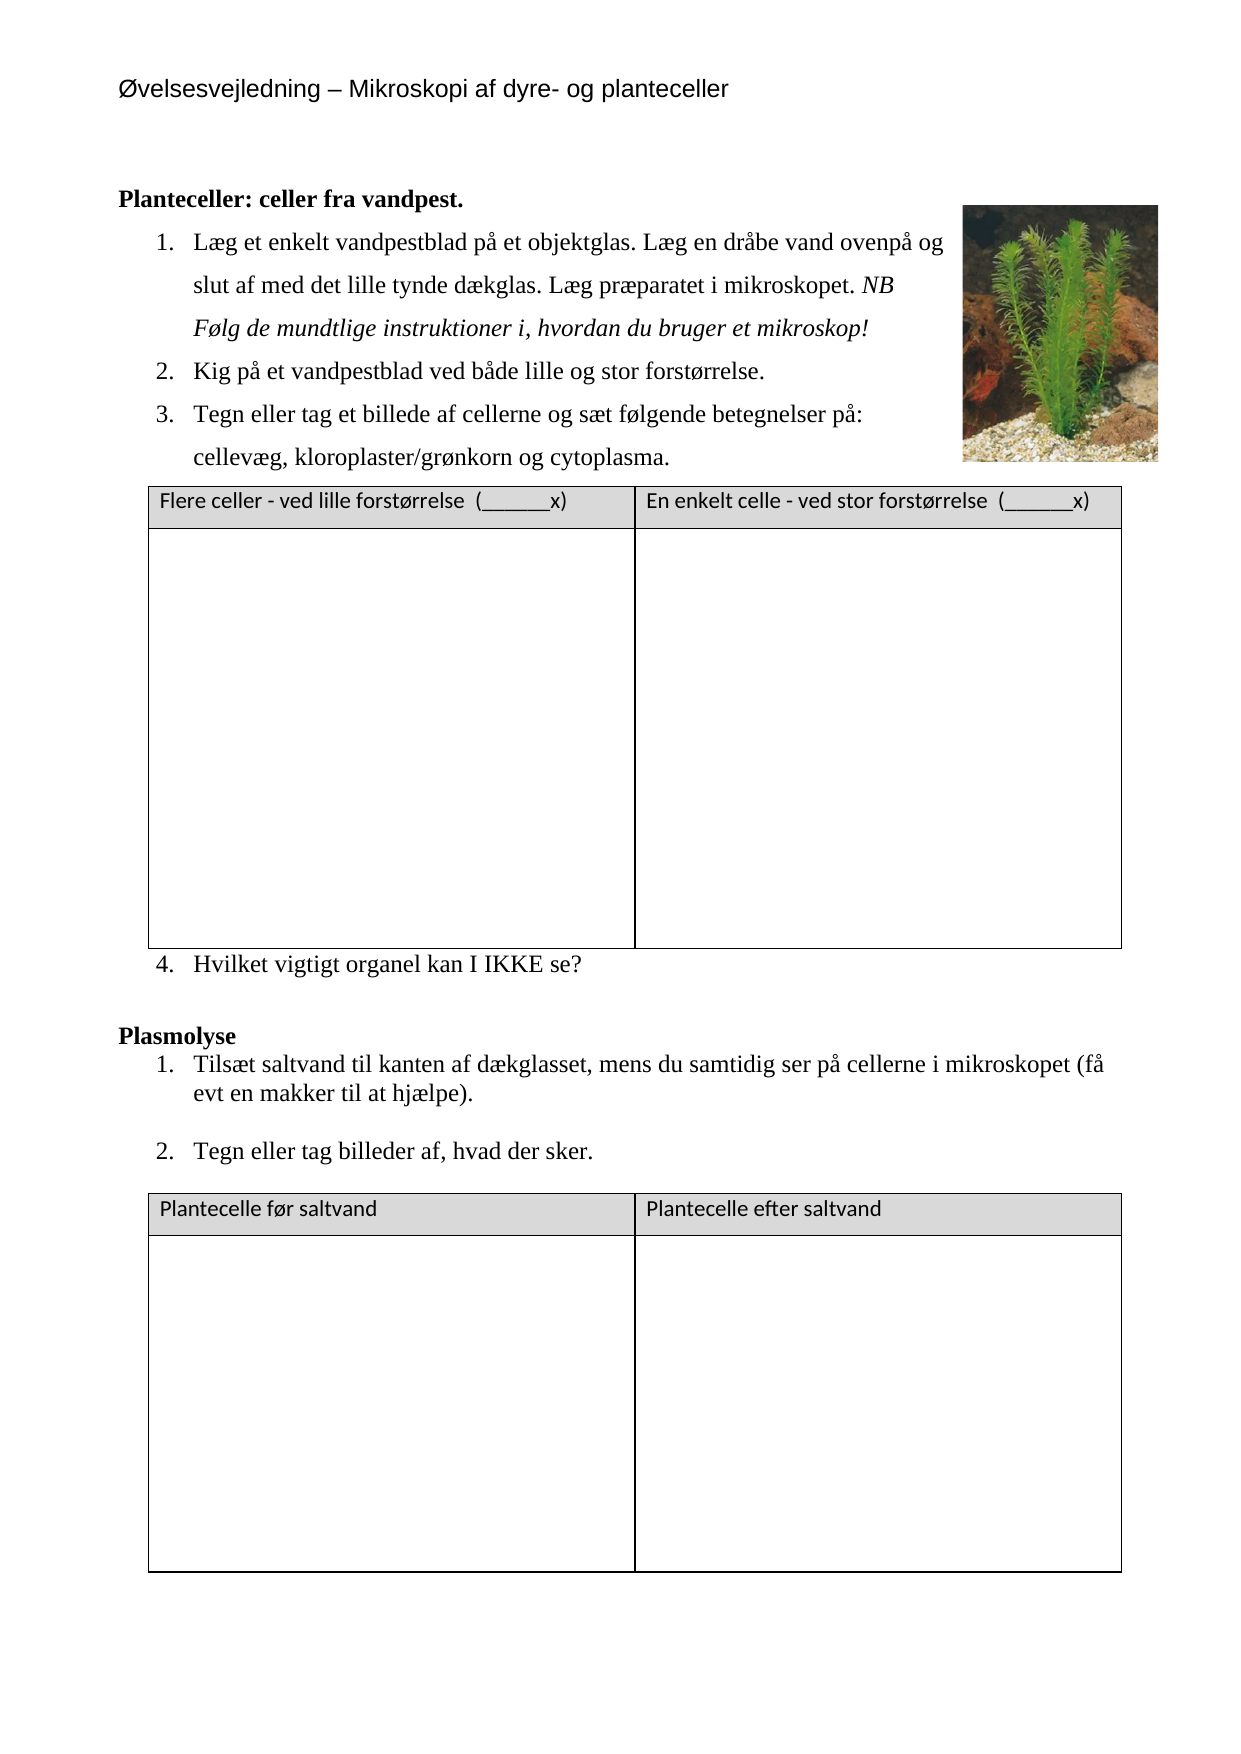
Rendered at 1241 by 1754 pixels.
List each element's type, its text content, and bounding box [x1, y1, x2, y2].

table_cell [636, 1236, 1121, 1571]
list Tilsæt saltvand til kanten af dækglasset, mens du samtidig ser på cellerne i mikroskopet (få evt en makker til at hjælpe). [156, 1049, 1122, 1107]
list Læg et enkelt vandpestblad på et objektglas. Læg en dråbe vand ovenpå og slut af med det lille tynde dækglas. Læg præparatet i mikroskopet. NB Følg de mundtlige instruktioner i, hvordan du bruger et mikroskop! [156, 227, 962, 342]
list Kig på et vandpestblad ved både lille og stor forstørrelse. [156, 356, 962, 385]
table_header Plantecelle efter saltvand [636, 1194, 1121, 1235]
text Plasmolyse [118, 1021, 1122, 1049]
table_header En enkelt celle - ved stor forstørrelse (______x) [636, 487, 1121, 528]
table_cell [149, 529, 634, 948]
list Tegn eller tag et billede af cellerne og sæt følgende betegnelser på: cellevæg, kloroplaster/grønkorn og cytoplasma. [156, 399, 1122, 471]
list Hvilket vigtigt organel kan I IKKE se? [156, 949, 1122, 978]
table_header Flere celler - ved lille forstørrelse (______x) [149, 487, 634, 528]
table_cell [149, 1236, 634, 1571]
picture [962, 205, 1159, 462]
list Tegn eller tag billeder af, hvad der sker. [156, 1136, 1122, 1164]
table_header Plantecelle før saltvand [149, 1194, 634, 1235]
table_cell [636, 529, 1121, 948]
text Planteceller: celler fra vandpest. [118, 184, 1122, 212]
